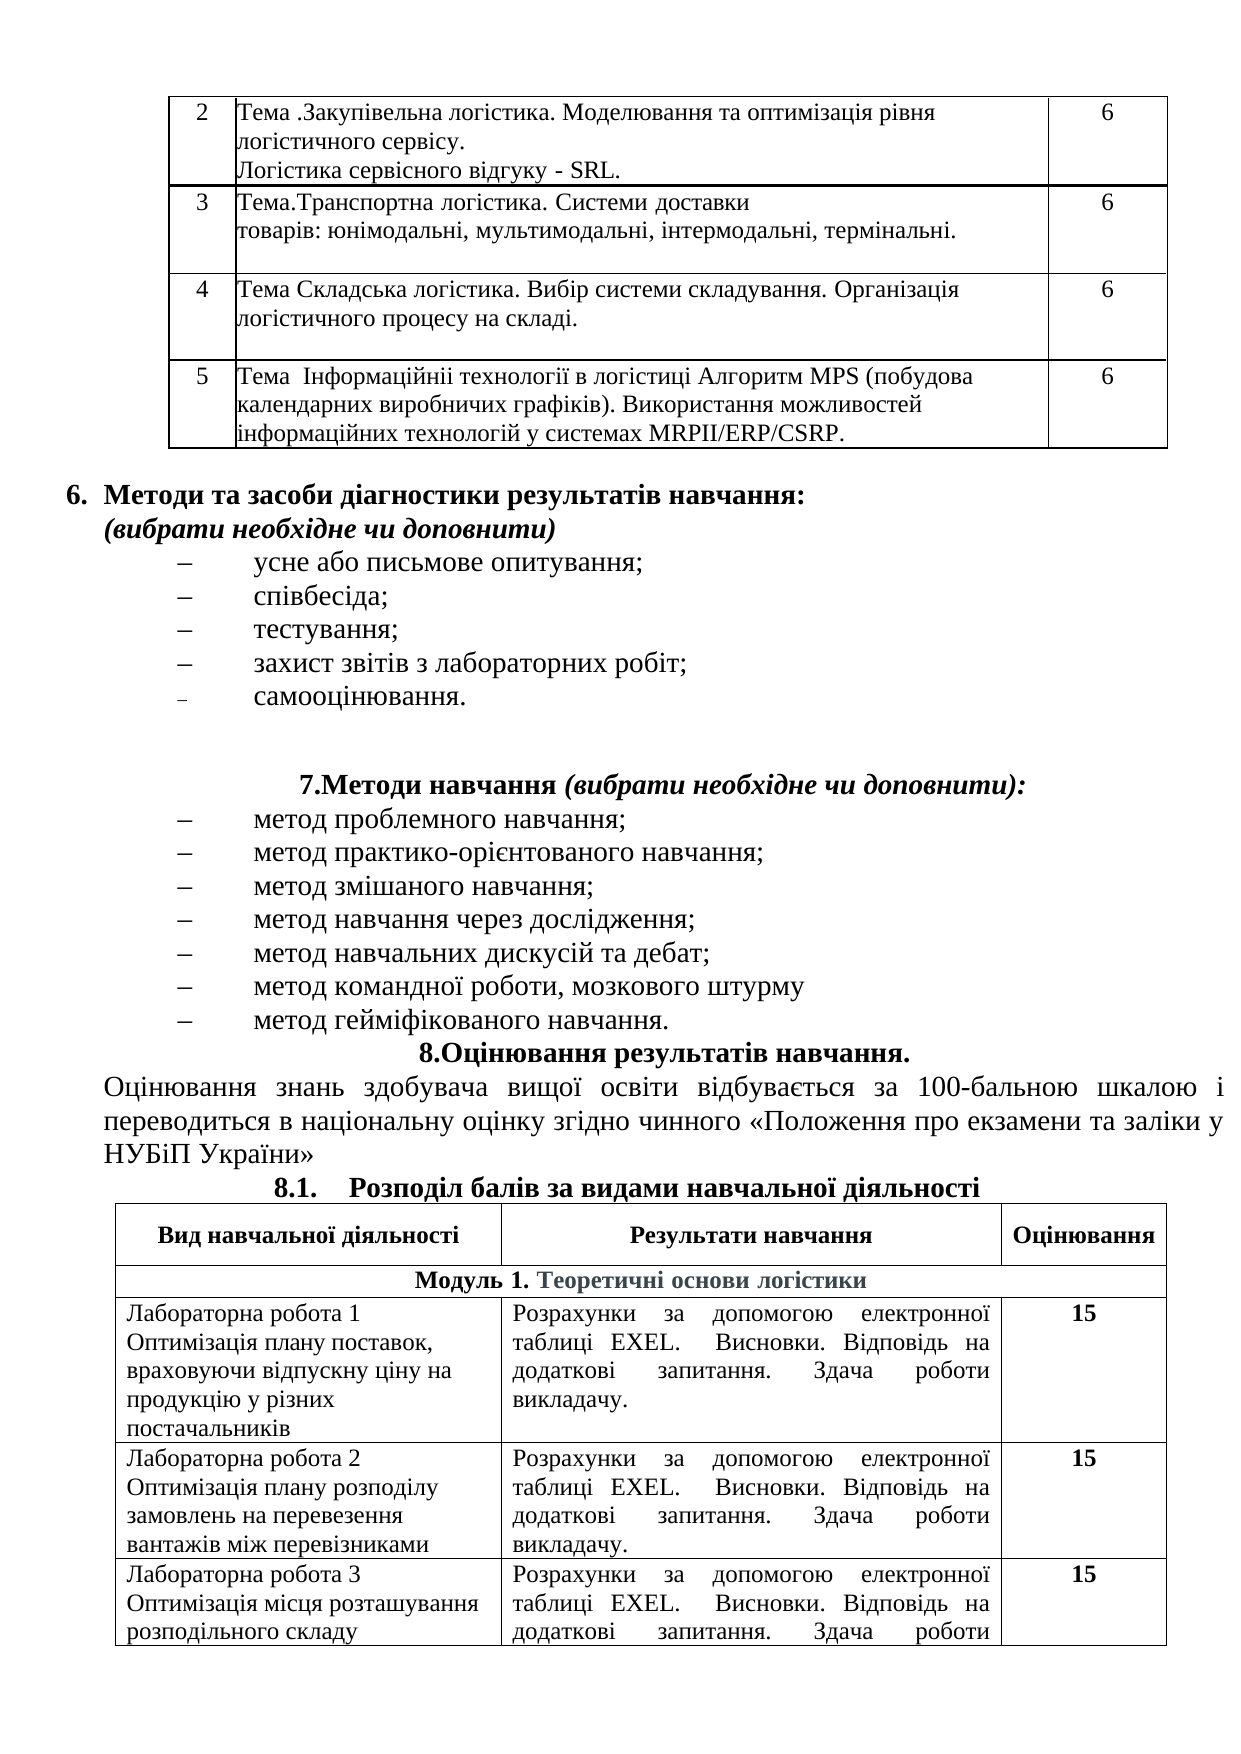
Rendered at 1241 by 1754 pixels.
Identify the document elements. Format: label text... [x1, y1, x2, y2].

table_cell Тема .Закупівельна логістика. Моделювання та оптимізація рівня логістичного сервісу. Логістика сервісного відгуку - SRL. [237, 97, 1048, 184]
table_cell Тема Складська логістика. Вибір системи складування. Організація логістичного процесу на складі. [237, 274, 1048, 359]
table_cell 15 [1002, 1443, 1166, 1558]
table_header Оцінювання [1002, 1204, 1166, 1264]
text Оцінювання знань здобувача вищої освіти відбувається за 100-бальною шкалою і переводиться в національну оцінку згідно чинного «Положення про екзамени та заліки у НУБіП України» [103, 1069, 1226, 1170]
list метод проблемного навчання; [103, 801, 1226, 834]
list співбесіда; [103, 578, 1226, 611]
table_header 6 [1049, 187, 1167, 272]
list метод навчальних дискусій та дебат; [103, 935, 1226, 968]
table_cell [116, 1559, 501, 1645]
table_header Вид навчальної діяльності [116, 1204, 501, 1264]
table_cell 6 [1049, 97, 1167, 184]
table_cell Тема Інформаційніі технології в логістиці Алгоритм MPS (побудова календарних виробничих графіків). Використання можливостей інформаційних технологій у системах MRPII/ERP/CSRP. [237, 361, 1048, 447]
list самооцінювання. [103, 678, 1226, 712]
table_cell Розрахунки за допомогою електронної таблиці EXEL. Висновки. Відповідь на додаткові запитання. Здача роботи викладачу. [502, 1298, 1001, 1442]
table_cell Лабораторна робота 2 Оптимізація плану розподілу замовлень на перевезення вантажів між перевізниками [116, 1443, 501, 1558]
table_cell Модуль 1. Теоретичні основи логістики [116, 1266, 1166, 1297]
table_cell Лабораторна робота 1 Оптимізація плану поставок, враховуючи відпускну ціну на продукцію у різних постачальників [116, 1298, 501, 1442]
list Методи та засоби діагностики результатів навчання: [66, 477, 1226, 511]
table_cell 2 [170, 97, 236, 184]
text (вибрати необхідне чи доповнити) [103, 511, 1226, 544]
table_cell 5 [170, 361, 235, 447]
list Розподіл балів за видами навчальної діяльності [28, 1170, 1226, 1203]
table_cell 6 [1049, 273, 1167, 359]
list метод навчання через дослідження; [103, 901, 1226, 935]
table_header Результати навчання [502, 1204, 1001, 1264]
table_cell 6 [1049, 359, 1167, 447]
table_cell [502, 1559, 1001, 1645]
list метод змішаного навчання; [103, 868, 1226, 901]
list метод практико-орієнтованого навчання; [103, 834, 1226, 868]
list тестування; [103, 611, 1226, 645]
list метод командної роботи, мозкового штурму [103, 968, 1226, 1002]
table_cell Розрахунки за допомогою електронної таблиці EXEL. Висновки. Відповідь на додаткові запитання. Здача роботи викладачу. [502, 1443, 1001, 1558]
table_header 3 [170, 187, 235, 272]
list усне або письмове опитування; [103, 544, 1226, 578]
table_cell 4 [170, 274, 235, 359]
list захист звітів з лабораторних робіт; [103, 645, 1226, 678]
table_cell 15 [1002, 1559, 1166, 1645]
table_header Тема.Транспортна логістика. Системи доставки товарів: юнімодальні, мультимодальні, інтермодальні, термінальні. [237, 187, 1048, 272]
table_cell 15 [1002, 1298, 1166, 1442]
text 8.Оцінювання результатів навчання. [103, 1036, 1226, 1069]
text 7.Методи навчання (вибрати необхідне чи доповнити): [103, 767, 1226, 801]
list метод гейміфікованого навчання. [103, 1002, 1226, 1036]
